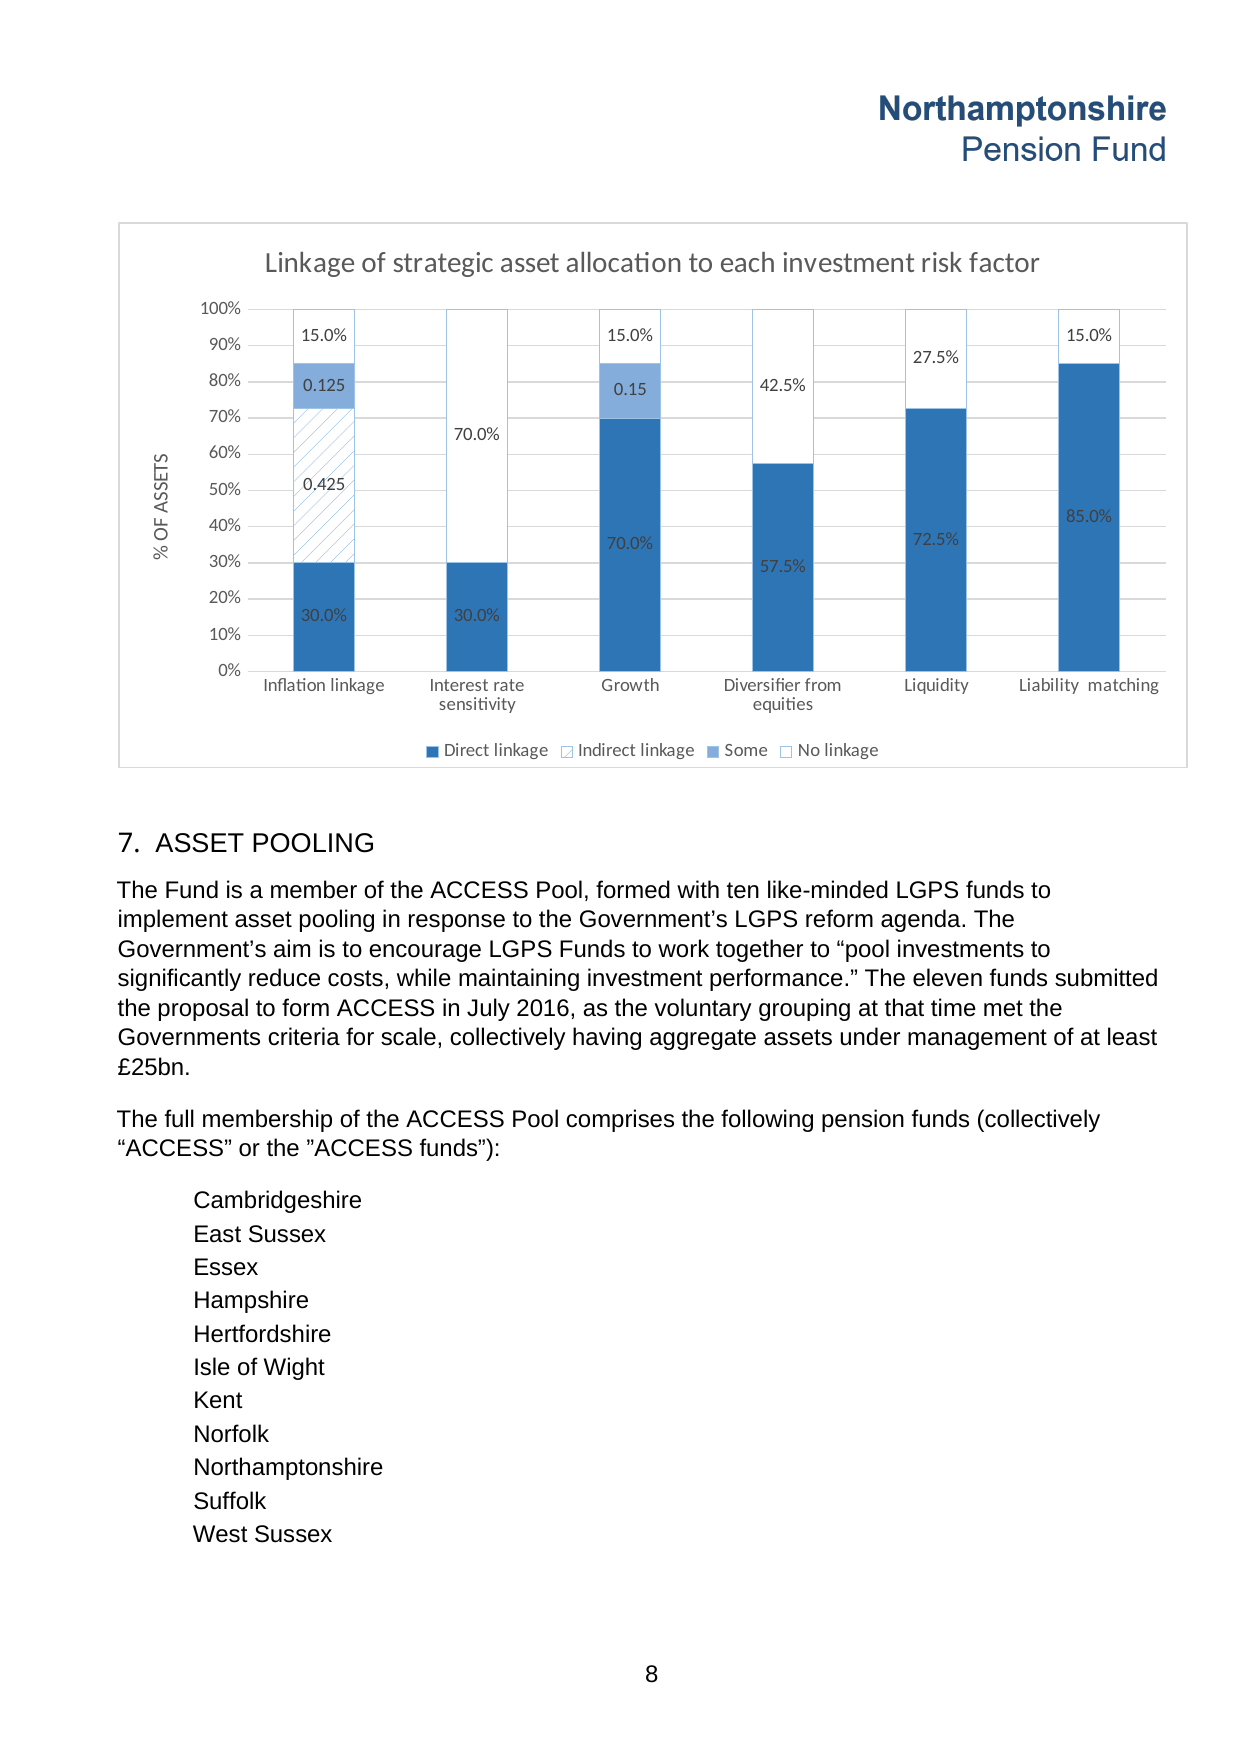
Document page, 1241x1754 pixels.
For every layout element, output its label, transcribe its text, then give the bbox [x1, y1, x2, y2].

text Hertfordshire [193, 1320, 1166, 1347]
text The full membership of the ACCESS Pool comprises the following pension funds (collectively “ACCESS” or the ”ACCESS funds”): [116, 1105, 1166, 1162]
text The Fund is a member of the ACCESS Pool, formed with ten like-minded LGPS funds to implement asset pooling in response to the Government’s LGPS reform agenda. The Government’s aim is to encourage LGPS Funds to work together to “pool investments to significantly reduce costs, while maintaining investment performance.” The eleven funds submitted the proposal to form ACCESS in July 2016, as the voluntary grouping at that time met the Governments criteria for scale, collectively having aggregate assets under management of at least £25bn. [116, 876, 1166, 1080]
text Norfolk [193, 1420, 1166, 1447]
text Suffolk [193, 1487, 1166, 1514]
text Cambridgeshire [193, 1186, 1166, 1214]
text Kent [193, 1386, 1166, 1414]
text Essex [193, 1253, 1166, 1281]
subtitle ASSET POOLING [118, 824, 1187, 861]
text East Sussex [193, 1219, 1166, 1247]
text Northamptonshire [193, 1453, 1166, 1481]
picture [857, 77, 1187, 189]
text Hampshire [193, 1286, 1166, 1314]
text Isle of Wight [193, 1353, 1166, 1381]
text West Sussex [193, 1520, 1166, 1547]
